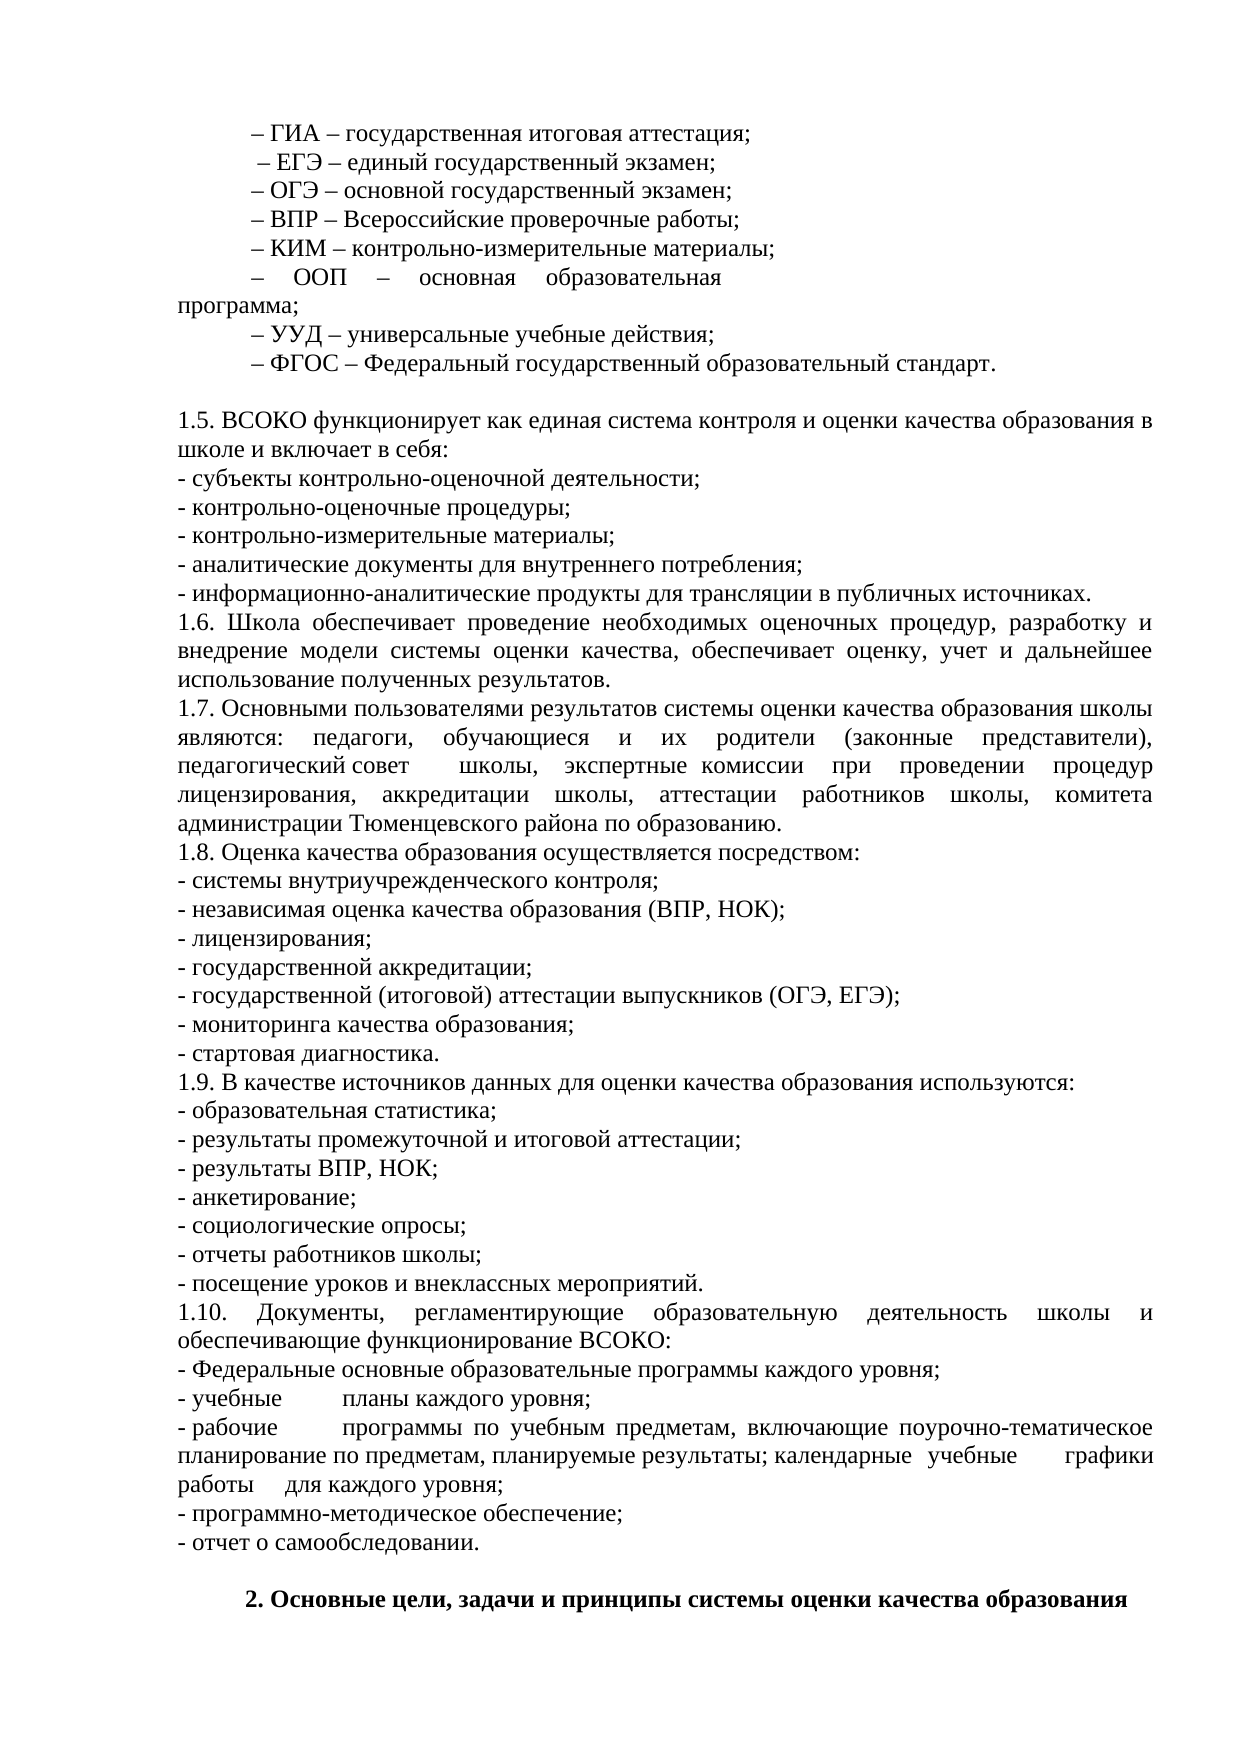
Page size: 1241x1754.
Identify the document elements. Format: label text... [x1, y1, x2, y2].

text - отчет о самообследовании. [177, 1527, 1154, 1556]
text – УУД – универсальные учебные действия; [177, 319, 1154, 348]
text 2. Основные цели, задачи и принципы системы оценки качества образования [245, 1584, 1154, 1613]
text – ФГОС – Федеральный государственный образовательный стандарт. [177, 348, 1154, 377]
text - государственной (итоговой) аттестации выпускников (ОГЭ, ЕГЭ); [177, 981, 921, 1009]
text - контрольно-оценочные процедуры; [177, 492, 1154, 521]
text - посещение уроков и внеклассных мероприятий. [177, 1268, 1154, 1297]
text – ООП – основная образовательная программа; [177, 262, 722, 319]
text - лицензирования; [177, 923, 820, 952]
text - анкетирование; [177, 1182, 1154, 1211]
text - системы внутриучрежденческого контроля; [177, 866, 881, 894]
text - информационно-аналитические продукты для трансляции в публичных источниках. [177, 578, 1154, 607]
text 1.10. Документы, регламентирующие образовательную деятельность школы и обеспечивающие функционирование ВСОКО: [177, 1297, 1154, 1354]
text – ВПР – Всероссийские проверочные работы; [177, 204, 1151, 233]
text 1.5. ВСОКО функционирует как единая система контроля и оценки качества образования в школе и включает в себя: [177, 406, 1154, 463]
text - мониторинга качества образования; [177, 1009, 921, 1038]
text - государственной аккредитации; [177, 952, 1154, 981]
text - рабочие программы по учебным предметам, включающие поурочно-тематическое планирование по предметам, планируемые результаты; календарные учебные графики работы для каждого уровня; [177, 1412, 1154, 1498]
text 1.8. Оценка качества образования осуществляется посредством: [177, 837, 881, 866]
text - субъекты контрольно-оценочной деятельности; [177, 463, 1154, 492]
text – ЕГЭ – единый государственный экзамен; [177, 147, 1152, 176]
text - отчеты работников школы; [177, 1239, 1154, 1268]
text – ОГЭ – основной государственный экзамен; [177, 176, 1151, 204]
text - социологические опросы; [177, 1211, 1154, 1239]
text 1.9. В качестве источников данных для оценки качества образования используются: [177, 1067, 1102, 1096]
text - программно-методическое обеспечение; [177, 1498, 1154, 1527]
text - независимая оценка качества образования (ВПР, НОК); [177, 894, 820, 923]
text - аналитические документы для внутреннего потребления; [177, 549, 1154, 578]
text - образовательная статистика; [177, 1096, 1102, 1124]
text 1.6. Школа обеспечивает проведение необходимых оценочных процедур, разработку и внедрение модели системы оценки качества, обеспечивает оценку, учет и дальнейшее использование полученных результатов. [177, 607, 1153, 693]
text - учебные планы каждого уровня; [177, 1383, 1154, 1412]
text – ГИА – государственная итоговая аттестация; [177, 118, 1151, 147]
text – КИМ – контрольно-измерительные материалы; [177, 233, 1166, 262]
text - результаты промежуточной и итоговой аттестации; [177, 1124, 769, 1153]
text - Федеральные основные образовательные программы каждого уровня; [177, 1354, 1154, 1383]
text - контрольно-измерительные материалы; [177, 521, 1154, 549]
text - результаты ВПР, НОК; [177, 1153, 769, 1182]
text - стартовая диагностика. [177, 1038, 921, 1067]
text 1.7. Основными пользователями результатов системы оценки качества образования школы являются: педагоги, обучающиеся и их родители (законные представители), педагогический совет школы, экспертные комиссии при проведении процедур лицензирования, аккредитации школы, аттестации работников школы, комитета администрации Тюменцевского района по образованию. [177, 693, 1153, 837]
